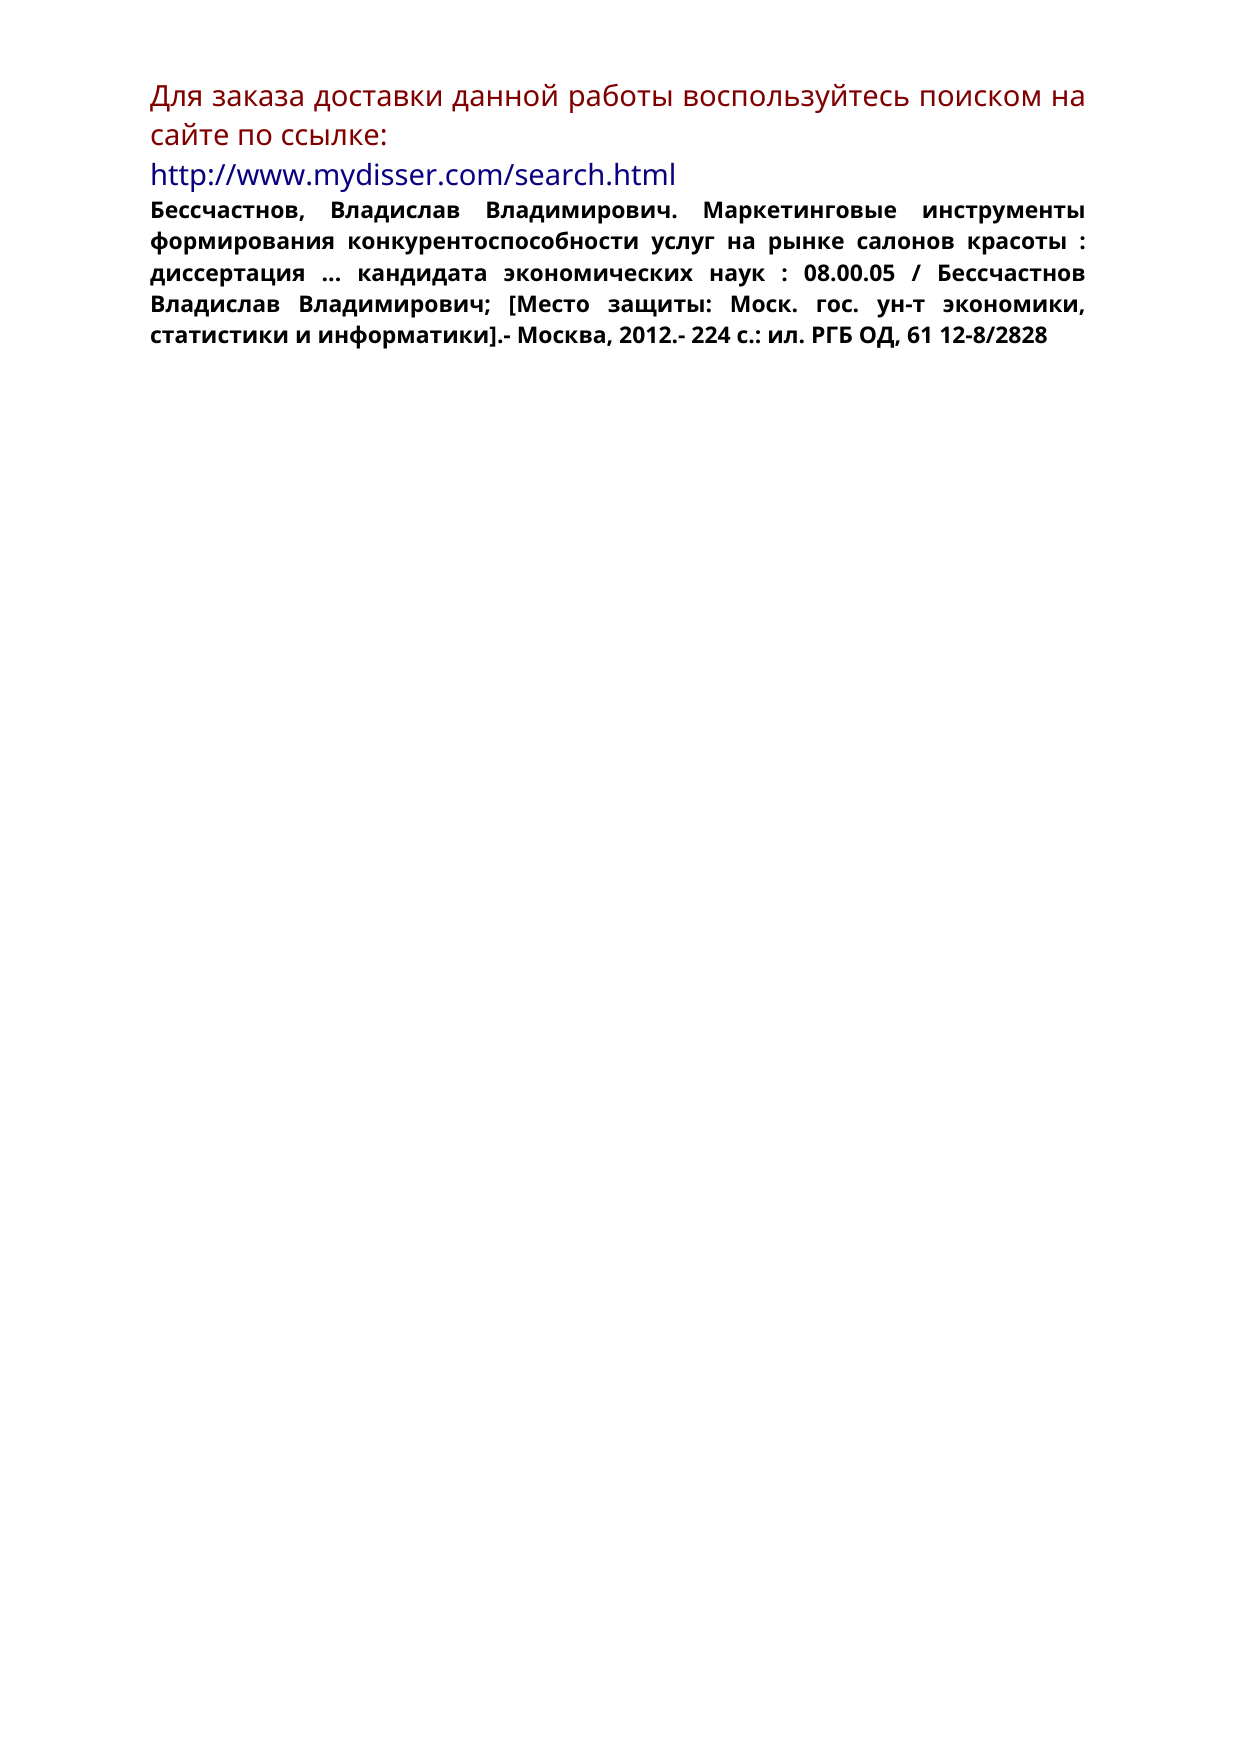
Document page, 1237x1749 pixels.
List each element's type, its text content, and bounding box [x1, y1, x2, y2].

text Бессчастнов, Владислав Владимирович. Маркетинговые инструменты формирования конкурентоспособности услуг на рынке салонов красоты : диссертация ... кандидата экономических наук : 08.00.05 / Бессчастнов Владислав Владимирович; [Место защиты: Моск. гос. ун-т экономики, статистики и информатики].- Москва, 2012.- 224 с.: ил. РГБ ОД, 61 12-8/2828 [150, 194, 1086, 350]
